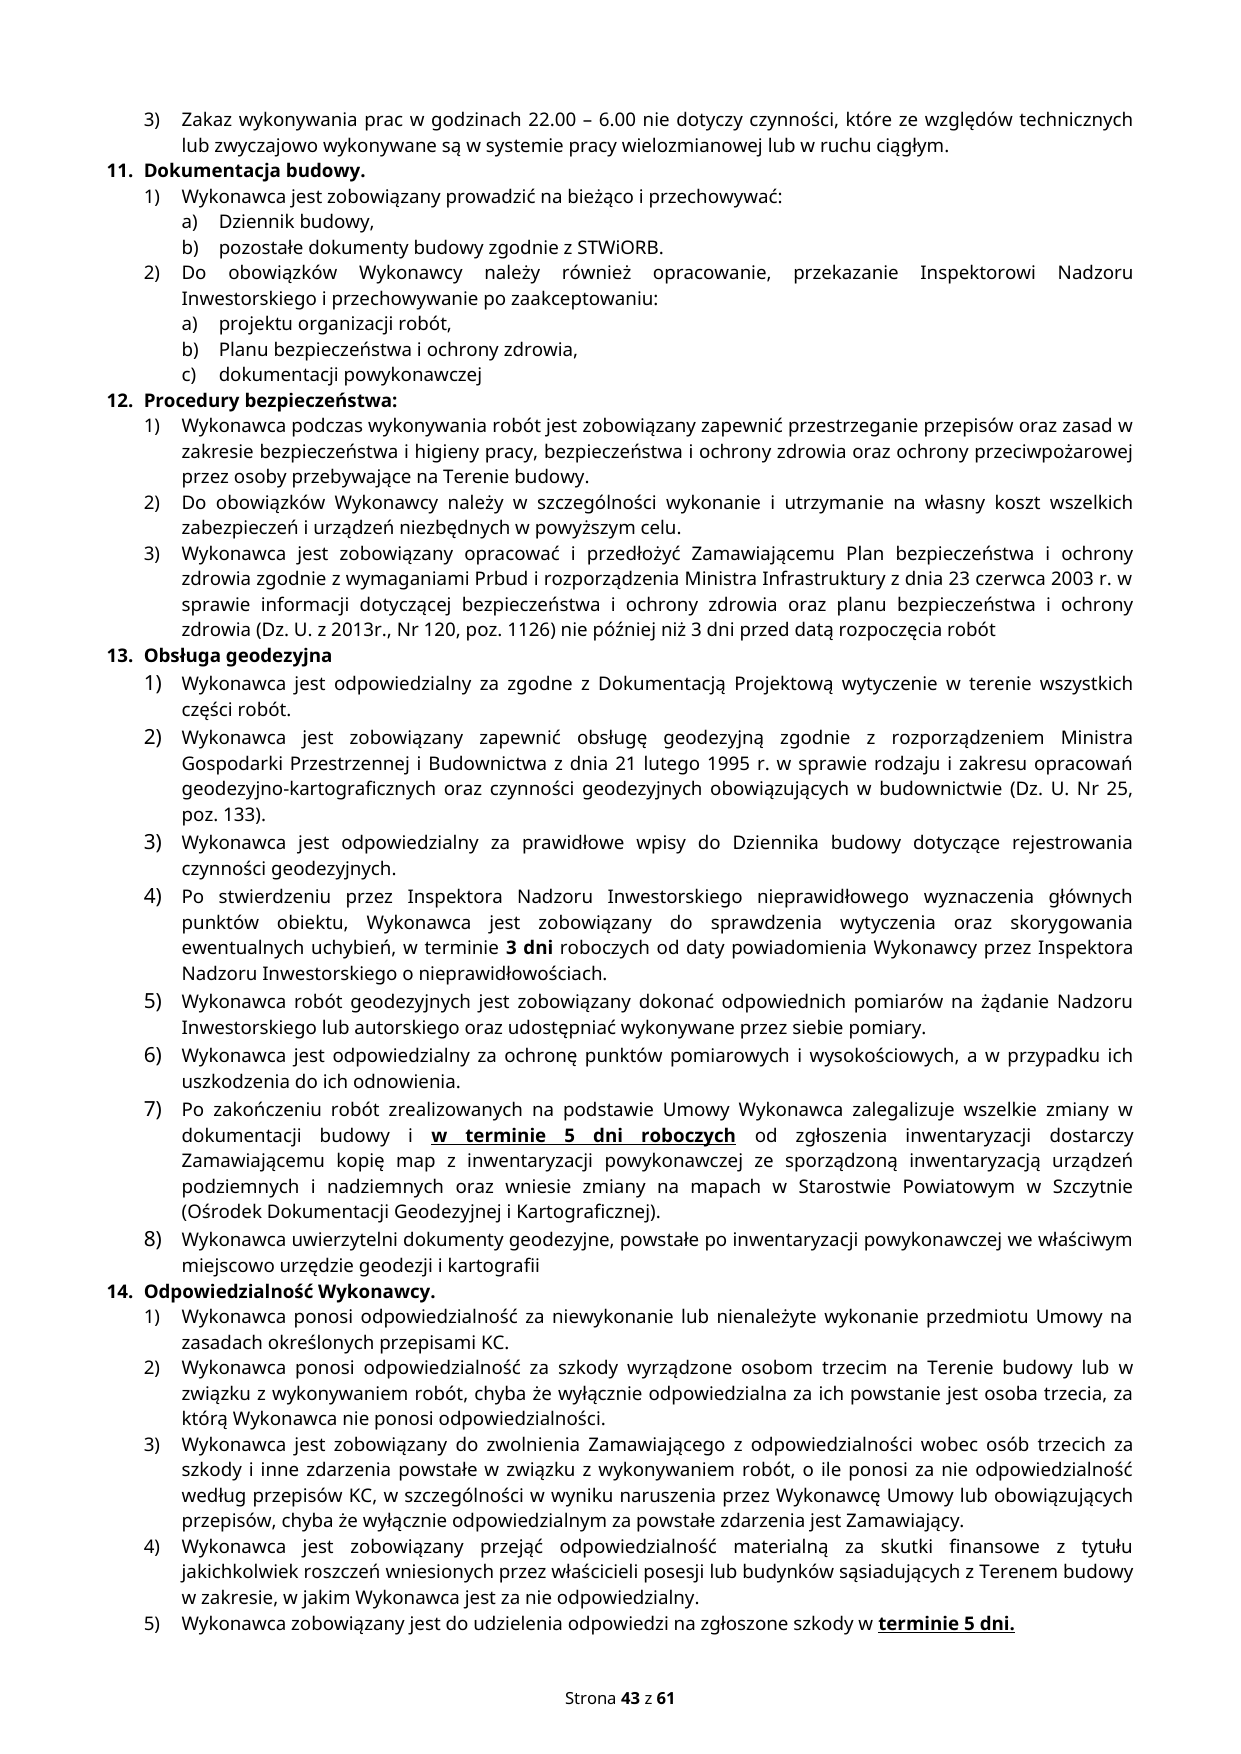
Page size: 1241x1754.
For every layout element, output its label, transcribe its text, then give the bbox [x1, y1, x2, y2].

list Wykonawca robót geodezyjnych jest zobowiązany dokonać odpowiednich pomiarów na żądanie Nadzoru Inwestorskiego lub autorskiego oraz udostępniać wykonywane przez siebie pomiary. [143, 986, 1134, 1040]
list Obsługa geodezyjna [106, 642, 1134, 668]
list pozostałe dokumenty budowy zgodnie z STWiORB. [181, 234, 1134, 259]
list Wykonawca jest zobowiązany zapewnić obsługę geodezyjną zgodnie z rozporządzeniem Ministra Gospodarki Przestrzennej i Budownictwa z dnia 21 lutego 1995 r. w sprawie rodzaju i zakresu opracowań geodezyjno-kartograficznych oraz czynności geodezyjnych obowiązujących w budownictwie (Dz. U. Nr 25, poz. 133). [143, 722, 1134, 827]
list Procedury bezpieczeństwa: [106, 387, 1134, 413]
list Wykonawca jest odpowiedzialny za ochronę punktów pomiarowych i wysokościowych, a w przypadku ich uszkodzenia do ich odnowienia. [143, 1040, 1134, 1094]
list Odpowiedzialność Wykonawcy. [106, 1278, 1134, 1304]
list Do obowiązków Wykonawcy należy w szczególności wykonanie i utrzymanie na własny koszt wszelkich zabezpieczeń i urządzeń niezbędnych w powyższym celu. [143, 489, 1134, 540]
list Do obowiązków Wykonawcy należy również opracowanie, przekazanie Inspektorowi Nadzoru Inwestorskiego i przechowywanie po zaakceptowaniu: [143, 259, 1134, 311]
list Planu bezpieczeństwa i ochrony zdrowia, [181, 336, 1134, 362]
list Wykonawca ponosi odpowiedzialność za niewykonanie lub nienależyte wykonanie przedmiotu Umowy na zasadach określonych przepisami KC. [143, 1304, 1134, 1355]
list Wykonawca jest odpowiedzialny za zgodne z Dokumentacją Projektową wytyczenie w terenie wszystkich części robót. [143, 668, 1134, 722]
list projektu organizacji robót, [181, 311, 1134, 336]
list Po zakończeniu robót zrealizowanych na podstawie Umowy Wykonawca zalegalizuje wszelkie zmiany w dokumentacji budowy i w terminie 5 dni roboczych od zgłoszenia inwentaryzacji dostarczy Zamawiającemu kopię map z inwentaryzacji powykonawczej ze sporządzoną inwentaryzacją urządzeń podziemnych i nadziemnych oraz wniesie zmiany na mapach w Starostwie Powiatowym w Szczytnie (Ośrodek Dokumentacji Geodezyjnej i Kartograficznej). [143, 1094, 1134, 1224]
list Wykonawca jest zobowiązany do zwolnienia Zamawiającego z odpowiedzialności wobec osób trzecich za szkody i inne zdarzenia powstałe w związku z wykonywaniem robót, o ile ponosi za nie odpowiedzialność według przepisów KC, w szczególności w wyniku naruszenia przez Wykonawcę Umowy lub obowiązujących przepisów, chyba że wyłącznie odpowiedzialnym za powstałe zdarzenia jest Zamawiający. [143, 1431, 1134, 1533]
list Wykonawca jest zobowiązany przejąć odpowiedzialność materialną za skutki finansowe z tytułu jakichkolwiek roszczeń wniesionych przez właścicieli posesji lub budynków sąsiadujących z Terenem budowy w zakresie, w jakim Wykonawca jest za nie odpowiedzialny. [143, 1533, 1134, 1610]
list Wykonawca zobowiązany jest do udzielenia odpowiedzi na zgłoszone szkody w terminie 5 dni. [143, 1610, 1134, 1635]
list Dokumentacja budowy. [106, 157, 1134, 183]
list Wykonawca ponosi odpowiedzialność za szkody wyrządzone osobom trzecim na Terenie budowy lub w związku z wykonywaniem robót, chyba że wyłącznie odpowiedzialna za ich powstanie jest osoba trzecia, za którą Wykonawca nie ponosi odpowiedzialności. [143, 1355, 1134, 1431]
list Wykonawca jest zobowiązany prowadzić na bieżąco i przechowywać: [143, 183, 1134, 208]
list Dziennik budowy, [181, 208, 1134, 234]
list Zakaz wykonywania prac w godzinach 22.00 – 6.00 nie dotyczy czynności, które ze względów technicznych lub zwyczajowo wykonywane są w systemie pracy wielozmianowej lub w ruchu ciągłym. [143, 106, 1134, 157]
list Po stwierdzeniu przez Inspektora Nadzoru Inwestorskiego nieprawidłowego wyznaczenia głównych punktów obiektu, Wykonawca jest zobowiązany do sprawdzenia wytyczenia oraz skorygowania ewentualnych uchybień, w terminie 3 dni roboczych od daty powiadomienia Wykonawcy przez Inspektora Nadzoru Inwestorskiego o nieprawidłowościach. [143, 881, 1134, 986]
list Wykonawca podczas wykonywania robót jest zobowiązany zapewnić przestrzeganie przepisów oraz zasad w zakresie bezpieczeństwa i higieny pracy, bezpieczeństwa i ochrony zdrowia oraz ochrony przeciwpożarowej przez osoby przebywające na Terenie budowy. [143, 413, 1134, 489]
list Wykonawca uwierzytelni dokumenty geodezyjne, powstałe po inwentaryzacji powykonawczej we właściwym miejscowo urzędzie geodezji i kartografii [143, 1224, 1134, 1278]
list dokumentacji powykonawczej [181, 362, 1134, 387]
list Wykonawca jest odpowiedzialny za prawidłowe wpisy do Dziennika budowy dotyczące rejestrowania czynności geodezyjnych. [143, 827, 1134, 881]
list Wykonawca jest zobowiązany opracować i przedłożyć Zamawiającemu Plan bezpieczeństwa i ochrony zdrowia zgodnie z wymaganiami Prbud i rozporządzenia Ministra Infrastruktury z dnia 23 czerwca 2003 r. w sprawie informacji dotyczącej bezpieczeństwa i ochrony zdrowia oraz planu bezpieczeństwa i ochrony zdrowia (Dz. U. z 2013r., Nr 120, poz. 1126) nie później niż 3 dni przed datą rozpoczęcia robót [143, 540, 1134, 642]
